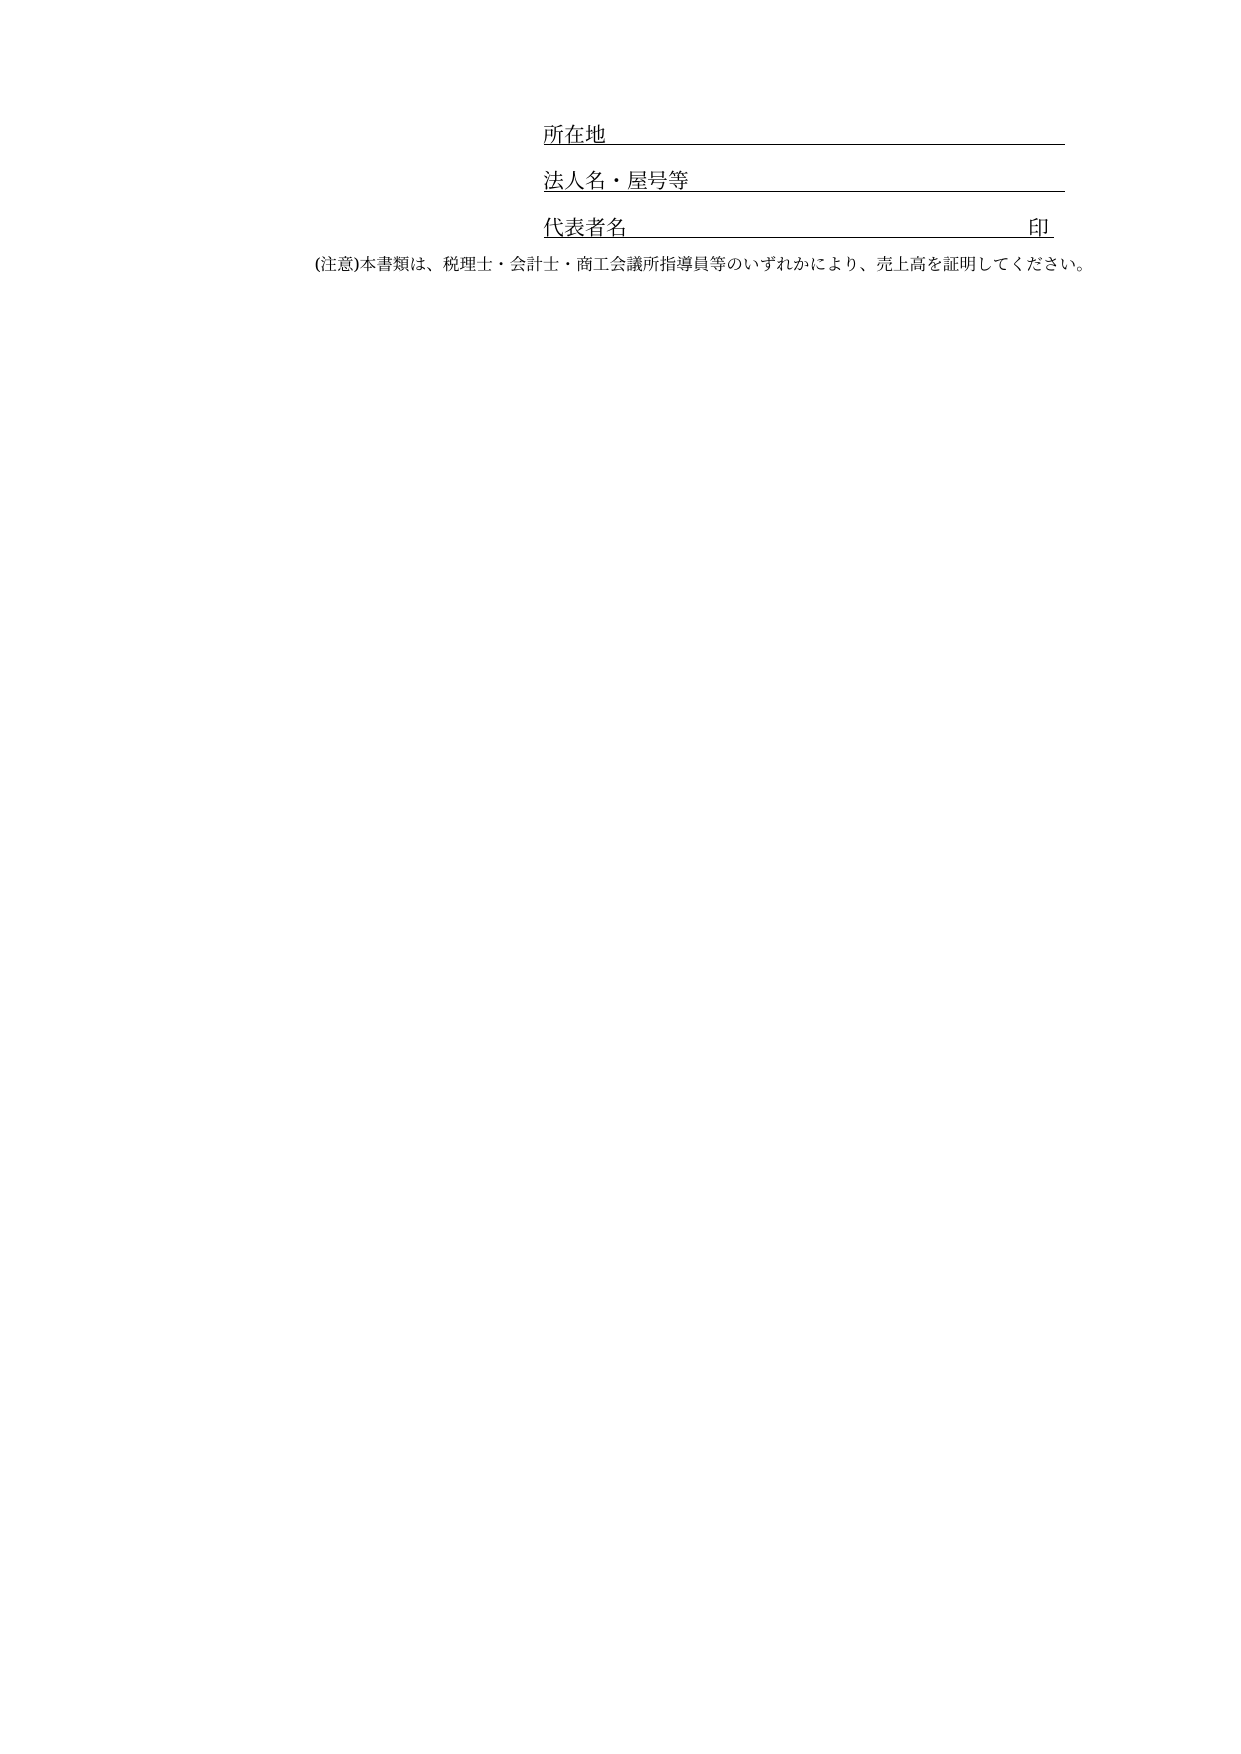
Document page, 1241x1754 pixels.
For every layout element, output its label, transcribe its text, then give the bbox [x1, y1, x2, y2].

text 法人名・屋号等 [148, 165, 1092, 194]
text 所在地 [148, 118, 1092, 148]
text 代表者名 印 [148, 211, 1092, 241]
text (注意)本書類は、税理士・会計士・商工会議所指導員等のいずれかにより、売上高を証明してください。 [148, 252, 1092, 276]
